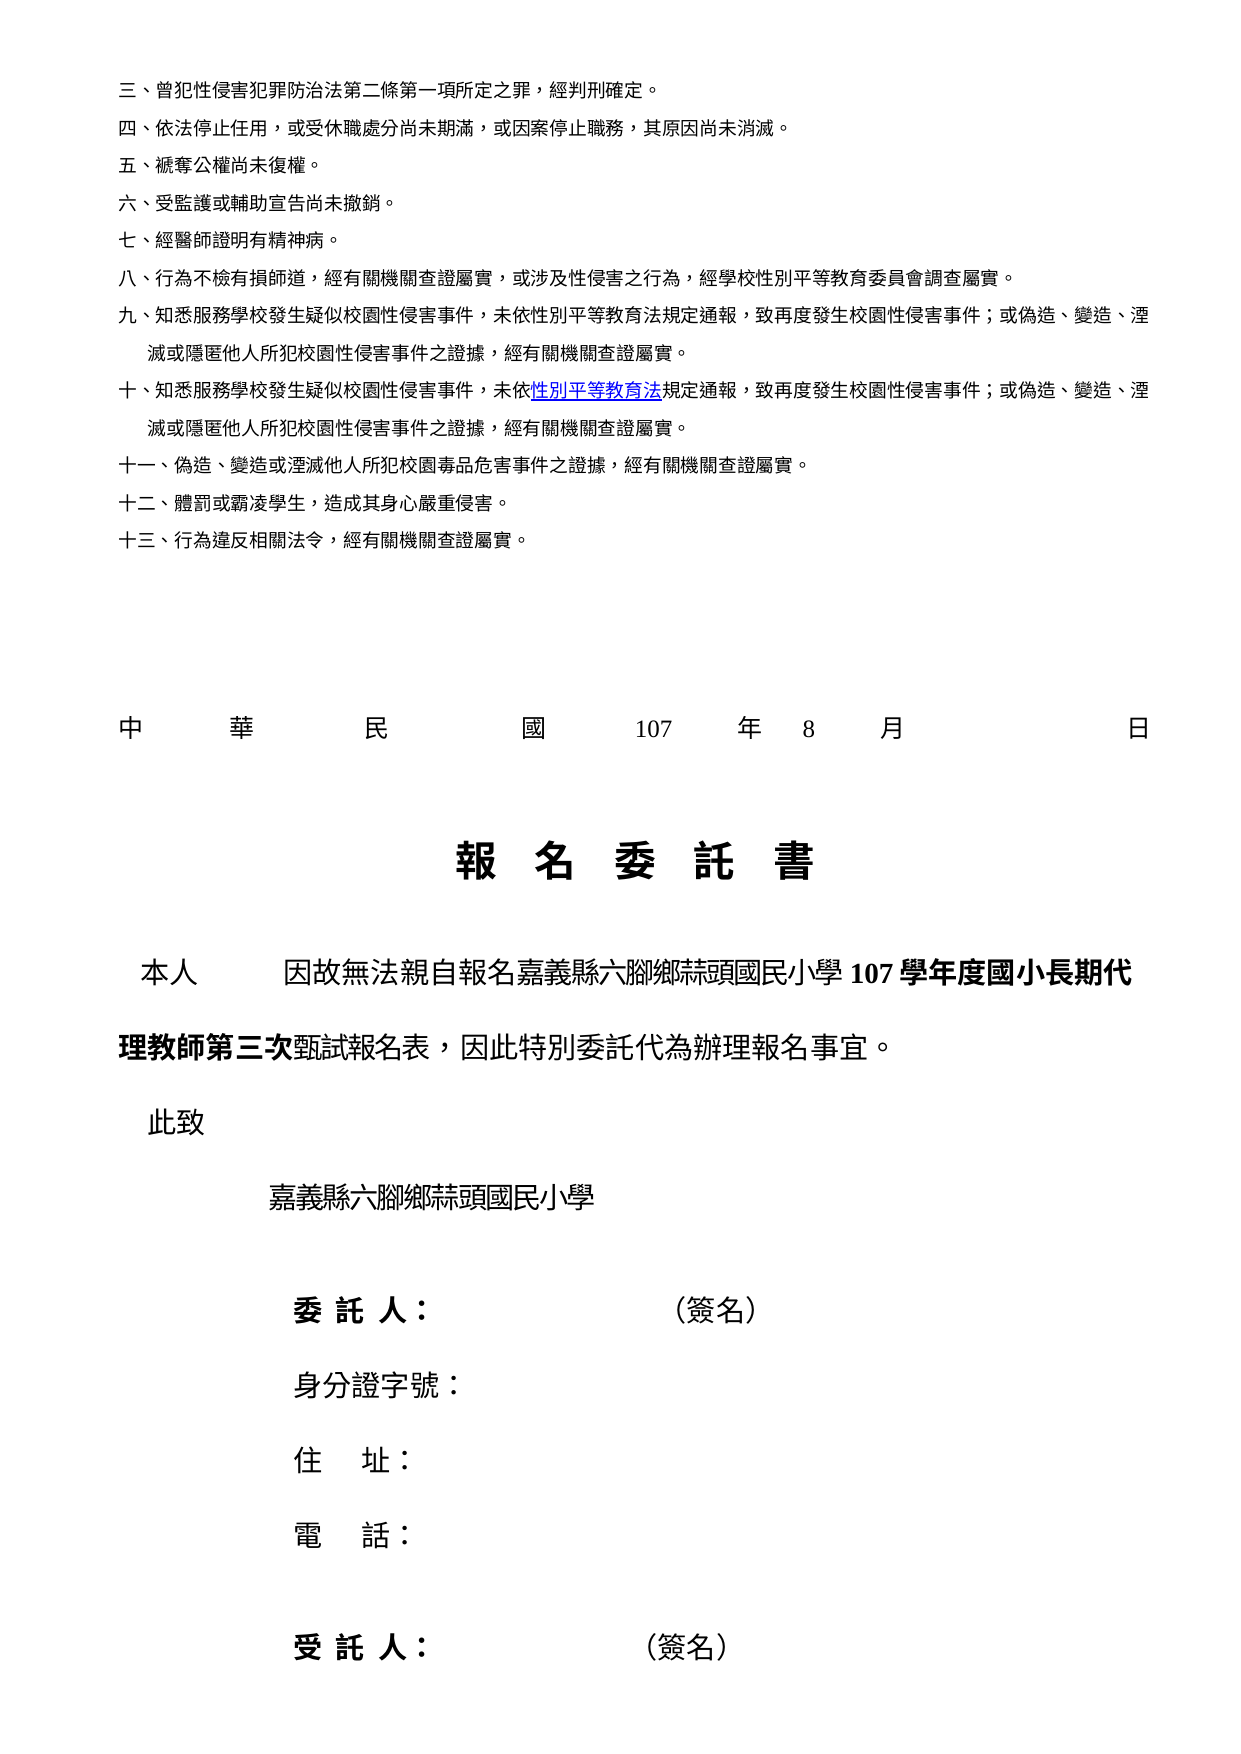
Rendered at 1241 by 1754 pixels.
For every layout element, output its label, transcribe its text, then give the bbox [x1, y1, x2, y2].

text 電 話： [118, 1496, 1152, 1571]
text 七、經醫師證明有精神病。 [118, 221, 1152, 258]
text 十、知悉服務學校發生疑似校園性侵害事件，未依性別平等教育法規定通報，致再度發生校園性侵害事件；或偽造、變造、湮滅或隱匿他人所犯校園性侵害事件之證據，經有關機關查證屬實。 [118, 371, 1152, 446]
text 報 名 委 託 書 [118, 821, 1152, 896]
text 十二、體罰或霸凌學生，造成其身心嚴重侵害。 [118, 483, 1152, 521]
text 住 址： [118, 1421, 1152, 1496]
text 嘉義縣六腳鄉蒜頭國民小學 [118, 1158, 1152, 1233]
text 五、褫奪公權尚未復權。 [118, 146, 1152, 183]
text 八、行為不檢有損師道，經有關機關查證屬實，或涉及性侵害之行為，經學校性別平等教育委員會調查屬實。 [118, 258, 1152, 296]
text 受 託 人： （簽名） [118, 1608, 1152, 1683]
text 九、知悉服務學校發生疑似校園性侵害事件，未依性別平等教育法規定通報，致再度發生校園性侵害事件；或偽造、變造、湮滅或隱匿他人所犯校園性侵害事件之證據，經有關機關查證屬實。 [118, 296, 1152, 371]
text 委 託 人： （簽名） [118, 1271, 1152, 1346]
text 此致 [118, 1083, 1152, 1158]
text 三、曾犯性侵害犯罪防治法第二條第一項所定之罪，經判刑確定。 [118, 71, 1152, 108]
text 身分證字號： [118, 1346, 1152, 1421]
text 十一、偽造、變造或湮滅他人所犯校園毒品危害事件之證據，經有關機關查證屬實。 [118, 446, 1152, 483]
text 中 華 民 國 107 年 8 月 日 [118, 708, 1152, 746]
text 六、受監護或輔助宣告尚未撤銷。 [118, 183, 1152, 221]
text 本人 因故無法親自報名嘉義縣六腳鄉蒜頭國民小學107學年度國小長期代理教師第三次甄試報名表，因此特別委託代為辦理報名事宜。 [118, 933, 1152, 1083]
text 四、依法停止任用，或受休職處分尚未期滿，或因案停止職務，其原因尚未消滅。 [118, 108, 1152, 146]
text 十三、行為違反相關法令，經有關機關查證屬實。 [118, 521, 1152, 558]
